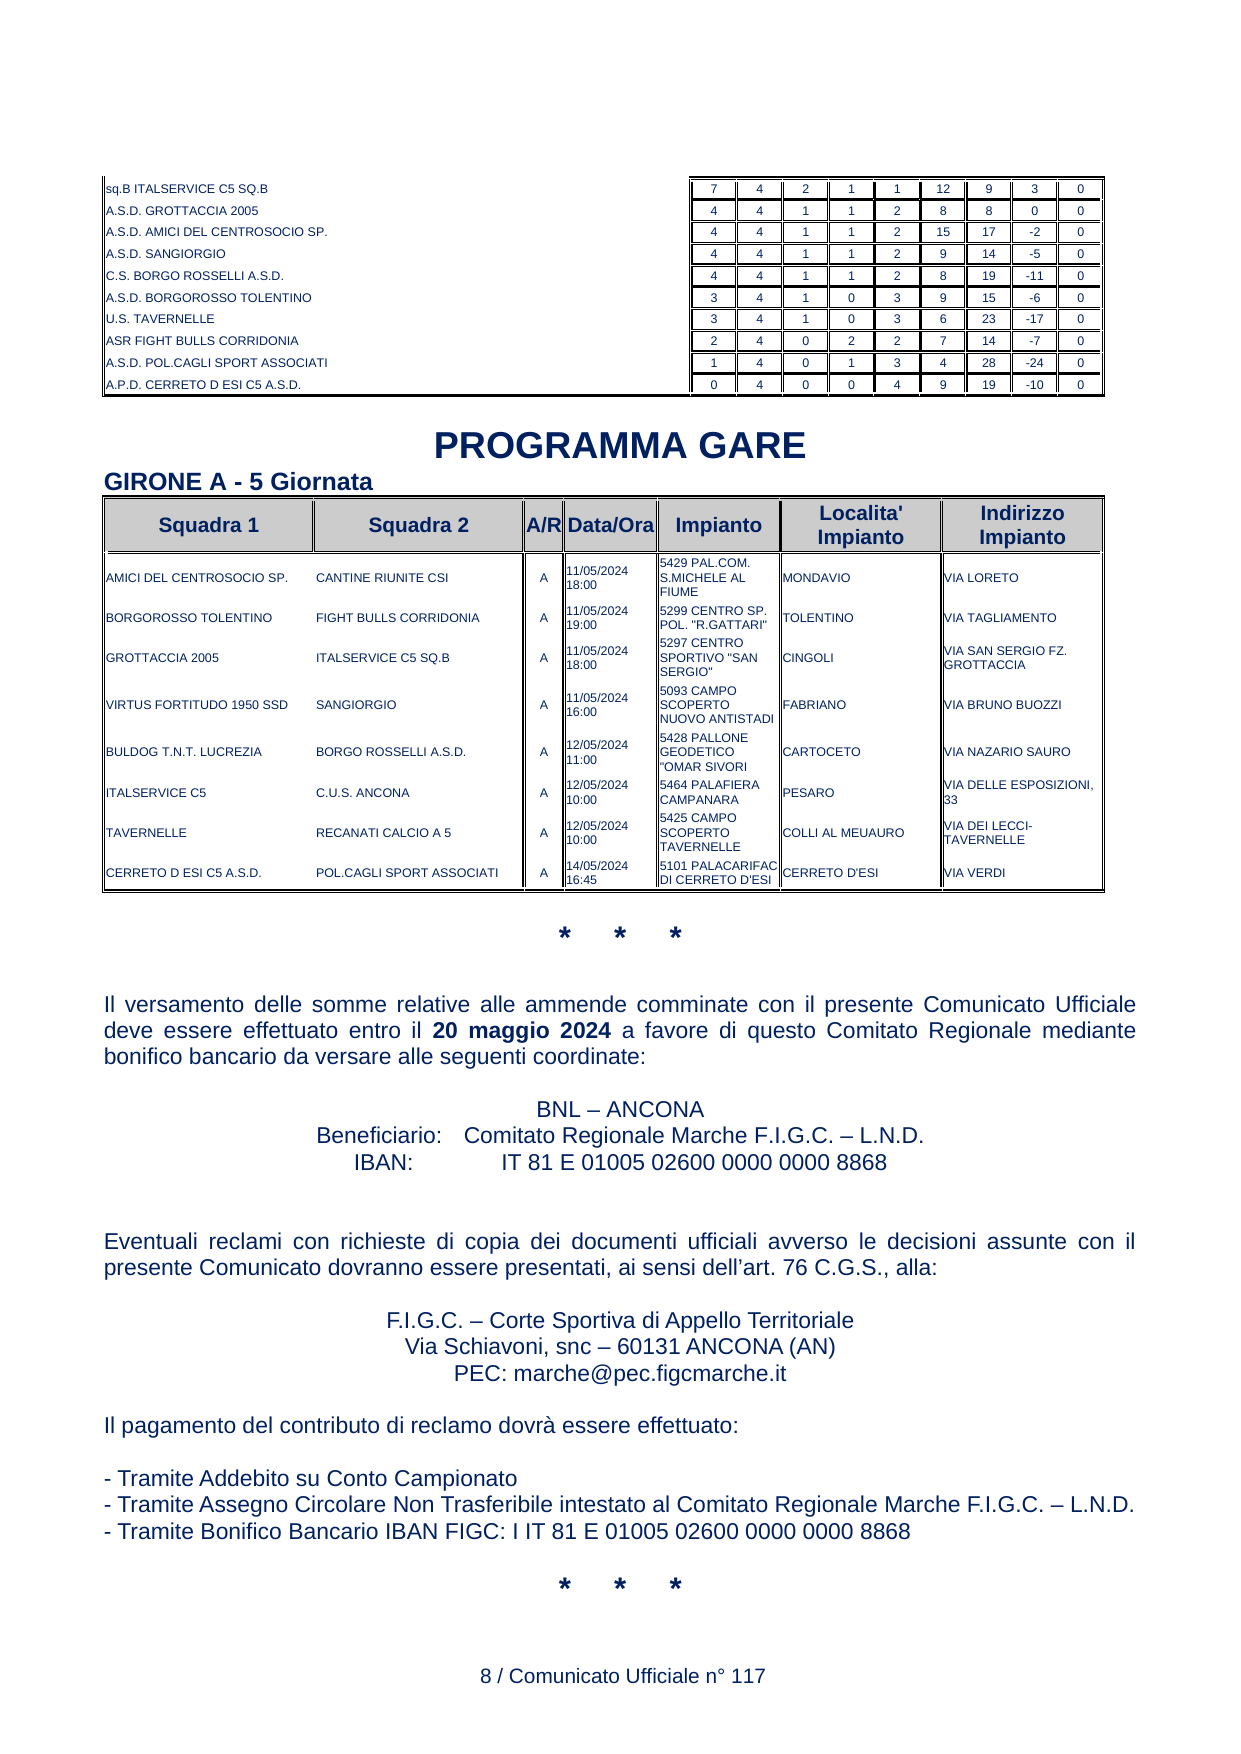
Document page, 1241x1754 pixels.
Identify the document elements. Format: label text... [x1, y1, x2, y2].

table_cell 5093 CAMPO SCOPERTO NUOVO ANTISTADI [659, 681, 779, 729]
text - Tramite Addebito su Conto Campionato [103, 1465, 1137, 1491]
table_cell 1 [784, 288, 827, 307]
table_cell 4 [738, 201, 781, 220]
table_cell SANGIORGIO [314, 681, 522, 729]
table_cell 4 [738, 354, 781, 372]
table_cell U.S. TAVERNELLE [105, 307, 689, 328]
table_cell 12/05/2024 10:00 [566, 776, 656, 809]
text PEC: marche@pec.figcmarche.it [103, 1359, 1137, 1386]
table_cell 3 [876, 310, 919, 328]
table_cell 1 [830, 223, 873, 241]
table_cell 0 [784, 354, 827, 372]
table_cell 1 [874, 178, 920, 198]
table_cell FIGHT BULLS CORRIDONIA [314, 601, 522, 634]
table_cell -5 [1013, 245, 1056, 263]
text * * * [103, 1570, 1137, 1606]
table_cell A [524, 856, 564, 889]
table_cell A.S.D. SANGIORGIO [105, 241, 689, 263]
text * * * [103, 919, 1137, 954]
table_cell VIRTUS FORTITUDO 1950 SSD [105, 681, 314, 729]
table_cell -24 [1013, 354, 1056, 372]
table_cell 4 [922, 354, 964, 372]
table_cell A [526, 554, 562, 601]
table_cell 0 [1059, 198, 1103, 220]
table_cell 0 [1058, 372, 1102, 394]
table_cell 23 [968, 310, 1010, 328]
table_cell 1 [830, 201, 873, 220]
table_cell 5101 PALACARIFAC DI CERRETO D'ESI [658, 856, 780, 889]
table_cell 1 [784, 201, 827, 220]
table_cell TOLENTINO [782, 601, 940, 634]
table_cell 0 [1059, 329, 1102, 350]
table_cell 2 [876, 245, 919, 263]
table_cell 0 [829, 375, 874, 394]
table_cell 0 [1059, 285, 1102, 307]
table_cell 3 [876, 288, 919, 307]
text Beneficiario: Comitato Regionale Marche F.I.G.C. – L.N.D. [103, 1122, 1137, 1149]
text F.I.G.C. – Corte Sportiva di Appello Territoriale [103, 1307, 1137, 1333]
table_cell 15 [922, 223, 964, 241]
table_cell 14 [968, 332, 1010, 350]
table_cell PESARO [782, 776, 940, 809]
table_cell 3 [693, 288, 735, 307]
table_header Indirizzo Impianto [942, 499, 1102, 551]
table_cell 2 [876, 201, 919, 220]
table_cell 0 [1059, 263, 1102, 285]
table_cell 4 [737, 180, 783, 198]
table_cell 0 [691, 375, 737, 394]
table_cell 8 [922, 267, 964, 285]
table_cell 2 [693, 332, 735, 350]
table_cell VIA BRUNO BUOZZI [944, 681, 1102, 729]
table_cell VIA NAZARIO SAURO [944, 729, 1102, 776]
table_cell 4 [693, 245, 735, 263]
table_cell C.U.S. ANCONA [314, 776, 522, 809]
table_cell 4 [737, 375, 783, 394]
table_cell CERRETO D ESI C5 A.S.D. [105, 856, 314, 889]
table_cell 12/05/2024 11:00 [566, 729, 656, 776]
table_header Squadra 1 [105, 499, 314, 551]
table_cell 0 [1059, 350, 1102, 372]
table_cell 1 [830, 354, 873, 372]
table_cell 11/05/2024 18:00 [566, 554, 656, 601]
table_cell VIA SAN SERGIO FZ. GROTTACCIA [944, 634, 1102, 681]
table_cell COLLI AL MEUAURO [782, 809, 940, 856]
table_header Localita' Impianto [780, 499, 942, 551]
table_cell MONDAVIO [782, 554, 940, 601]
table_cell 19 [968, 267, 1010, 285]
table_cell CERRETO D'ESI [780, 856, 942, 889]
table_cell VIA DELLE ESPOSIZIONI, 33 [944, 776, 1102, 809]
table_cell 9 [966, 180, 1012, 198]
table_cell 2 [876, 223, 919, 241]
table_cell A.S.D. AMICI DEL CENTROSOCIO SP. [105, 220, 689, 241]
table_cell 4 [738, 223, 781, 241]
table_cell 5429 PAL.COM. S.MICHELE AL FIUME [659, 554, 779, 601]
table_cell 2 [876, 267, 919, 285]
table_cell 6 [922, 310, 964, 328]
table_cell 0 [1058, 180, 1102, 198]
table_cell BULDOG T.N.T. LUCREZIA [105, 729, 314, 776]
table_cell VIA TAGLIAMENTO [944, 601, 1102, 634]
table_cell 0 [1013, 201, 1056, 220]
table_cell 5464 PALAFIERA CAMPANARA [659, 776, 779, 809]
table_cell 0 [784, 332, 827, 350]
table_cell ASR FIGHT BULLS CORRIDONIA [105, 329, 689, 350]
table_cell -7 [1013, 332, 1056, 350]
table_cell -17 [1013, 310, 1056, 328]
table_cell 1 [693, 354, 735, 372]
table_cell A.S.D. GROTTACCIA 2005 [105, 198, 689, 220]
table_cell 7 [691, 180, 737, 198]
table_cell 0 [830, 288, 873, 307]
table_cell 1 [784, 310, 827, 328]
table_cell 11/05/2024 16:00 [566, 681, 656, 729]
table_cell sq.B ITALSERVICE C5 SQ.B [105, 176, 691, 198]
table_cell 9 [922, 288, 964, 307]
table_cell BORGOROSSO TOLENTINO [105, 601, 314, 634]
table_cell BORGO ROSSELLI A.S.D. [314, 729, 522, 776]
table_cell 0 [1058, 307, 1103, 328]
table_cell 12/05/2024 10:00 [566, 809, 656, 856]
text Eventuali reclami con richieste di copia dei documenti ufficiali avverso le decisioni assunte con il presente Comunicato dovranno essere presentati, ai sensi dell’art. 76 C.G.S., alla: [103, 1228, 1137, 1280]
text GIRONE A - 5 Giornata [103, 467, 1137, 495]
table_cell 2 [783, 180, 828, 198]
table_cell 7 [922, 332, 964, 350]
table_cell VIA LORETO [942, 551, 1103, 601]
table_cell 19 [966, 375, 1012, 394]
table_cell A.P.D. CERRETO D ESI C5 A.S.D. [105, 372, 691, 394]
table_cell 4 [738, 267, 781, 285]
table_cell 2 [876, 332, 919, 350]
table_cell 28 [968, 354, 1010, 372]
table_cell A [526, 809, 562, 856]
table_cell RECANATI CALCIO A 5 [314, 809, 522, 856]
table_cell CARTOCETO [782, 729, 940, 776]
table_cell VIA DEI LECCI-TAVERNELLE [944, 809, 1102, 856]
table_cell 0 [783, 375, 828, 394]
table_cell 3 [1012, 180, 1058, 198]
table_cell A.S.D. BORGOROSSO TOLENTINO [105, 285, 689, 307]
table_cell -2 [1013, 223, 1056, 241]
table_cell 17 [968, 223, 1010, 241]
table_cell 4 [738, 310, 781, 328]
table_cell 1 [784, 267, 827, 285]
text IBAN: IT 81 E 01005 02600 0000 0000 8868 [103, 1149, 1137, 1175]
table_cell 3 [876, 354, 919, 372]
table_cell 4 [693, 201, 735, 220]
table_cell 0 [1059, 241, 1102, 263]
table_cell 8 [922, 201, 964, 220]
table_cell CANTINE RIUNITE CSI [314, 554, 522, 601]
table_cell 4 [738, 332, 781, 350]
table_cell 5297 CENTRO SPORTIVO "SAN SERGIO" [659, 634, 779, 681]
table_cell A [526, 601, 562, 634]
table_header Squadra 2 [314, 499, 524, 551]
table_cell AMICI DEL CENTROSOCIO SP. [104, 551, 314, 601]
table_cell 4 [738, 288, 781, 307]
table_cell A [526, 634, 562, 681]
table_cell 4 [738, 245, 781, 263]
table_cell 5299 CENTRO SP. POL. "R.GATTARI" [659, 601, 779, 634]
table_cell CINGOLI [782, 634, 940, 681]
table_cell FABRIANO [782, 681, 940, 729]
table_cell A.S.D. POL.CAGLI SPORT ASSOCIATI [105, 350, 689, 372]
table_cell -6 [1013, 288, 1056, 307]
table_cell 4 [874, 375, 920, 394]
table_cell 4 [693, 223, 735, 241]
table_cell 4 [693, 267, 735, 285]
table_cell -11 [1013, 267, 1056, 285]
table_cell 0 [830, 310, 873, 328]
table_cell 1 [829, 178, 874, 198]
table_cell -10 [1012, 375, 1058, 394]
table_cell 12 [920, 178, 966, 198]
table_cell 8 [968, 201, 1010, 220]
table_cell A [526, 729, 562, 776]
table_cell 14 [968, 245, 1010, 263]
table_cell POL.CAGLI SPORT ASSOCIATI [314, 856, 524, 889]
table_cell A [526, 681, 562, 729]
table_header A/R [524, 499, 564, 551]
table_cell A [526, 776, 562, 809]
table_header Impianto [658, 497, 780, 551]
table_cell VIA VERDI [942, 856, 1102, 889]
table_cell 1 [830, 267, 873, 285]
table_cell 14/05/2024 16:45 [564, 856, 657, 889]
table_cell GROTTACCIA 2005 [105, 634, 314, 681]
table_cell 9 [920, 372, 966, 394]
table_cell 5428 PALLONE GEODETICO "OMAR SIVORI [659, 729, 779, 776]
table_cell C.S. BORGO ROSSELLI A.S.D. [105, 263, 689, 285]
table_cell 1 [784, 223, 827, 241]
table_cell TAVERNELLE [105, 809, 314, 856]
text - Tramite Bonifico Bancario IBAN FIGC: I IT 81 E 01005 02600 0000 0000 8868 [103, 1518, 1137, 1544]
table_cell 11/05/2024 18:00 [566, 634, 656, 681]
table_cell 15 [968, 288, 1010, 307]
table_cell 1 [784, 245, 827, 263]
text Il pagamento del contributo di reclamo dovrà essere effettuato: [103, 1412, 1137, 1438]
text Il versamento delle somme relative alle ammende comminate con il presente Comunicato Ufficiale deve essere effettuato entro il 20 maggio 2024 a favore di questo Comitato Regionale mediante bonifico bancario da versare alle seguenti coordinate: [103, 991, 1137, 1069]
table_cell 1 [830, 245, 873, 263]
text Via Schiavoni, snc – 60131 ANCONA (AN) [103, 1333, 1137, 1359]
text BNL – ANCONA [103, 1096, 1137, 1122]
table_cell ITALSERVICE C5 SQ.B [314, 634, 522, 681]
table_cell 9 [922, 245, 964, 263]
text - Tramite Assegno Circolare Non Trasferibile intestato al Comitato Regionale Marche F.I.G.C. – L.N.D. [103, 1491, 1137, 1518]
table_cell 3 [693, 310, 735, 328]
table_cell ITALSERVICE C5 [105, 776, 314, 809]
table_header Data/Ora [564, 499, 657, 551]
table_cell 0 [1058, 220, 1103, 241]
table_cell 11/05/2024 19:00 [566, 601, 656, 634]
text PROGRAMMA GARE [103, 423, 1137, 467]
table_cell 2 [830, 332, 873, 350]
table_cell 5425 CAMPO SCOPERTO TAVERNELLE [659, 809, 779, 856]
